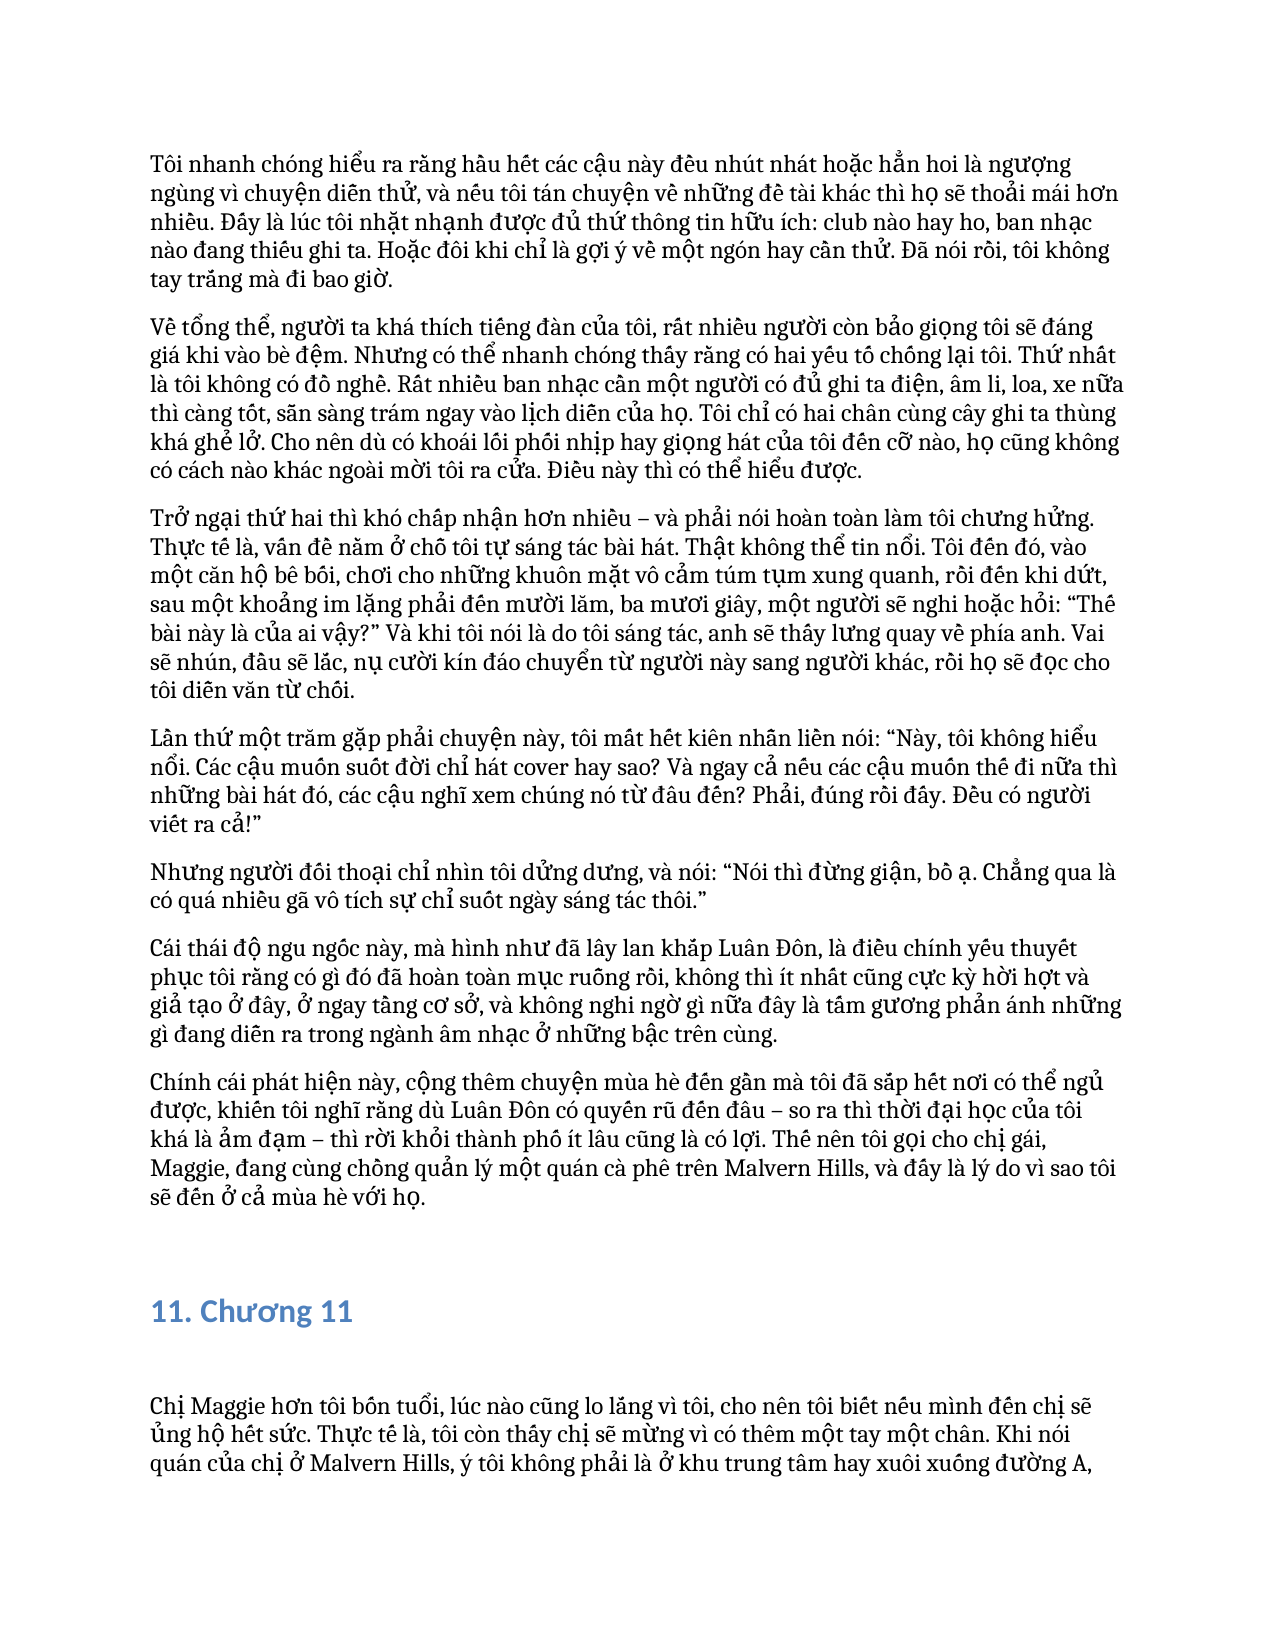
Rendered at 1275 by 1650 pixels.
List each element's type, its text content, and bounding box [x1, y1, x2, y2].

text Trở ngại thứ hai thì khó chấp nhận hơn nhiều – và phải nói hoàn toàn làm tôi chưng hửng. Thực tế là, vấn đề nằm ở chỗ tôi tự sáng tác bài hát. Thật không thể tin nổi. Tôi đến đó, vào một căn hộ bê bối, chơi cho những khuôn mặt vô cảm túm tụm xung quanh, rồi đến khi dứt, sau một khoảng im lặng phải đến mười lăm, ba mươi giây, một người sẽ nghi hoặc hỏi: “Thế bài này là của ai vậy?” Và khi tôi nói là do tôi sáng tác, anh sẽ thấy lưng quay về phía anh. Vai sẽ nhún, đầu sẽ lắc, nụ cười kín đáo chuyển từ người này sang người khác, rồi họ sẽ đọc cho tôi diễn văn từ chối. [150, 504, 1125, 705]
text Về tổng thể, người ta khá thích tiếng đàn của tôi, rất nhiều người còn bảo giọng tôi sẽ đáng giá khi vào bè đệm. Nhưng có thể nhanh chóng thấy rằng có hai yếu tố chống lại tôi. Thứ nhất là tôi không có đồ nghề. Rất nhiều ban nhạc cần một người có đủ ghi ta điện, âm li, loa, xe nữa thì càng tốt, sẵn sàng trám ngay vào lịch diễn của họ. Tôi chỉ có hai chân cùng cây ghi ta thùng khá ghẻ lở. Cho nên dù có khoái lối phối nhịp hay giọng hát của tôi đến cỡ nào, họ cũng không có cách nào khác ngoài mời tôi ra cửa. Điều này thì có thể hiểu được. [150, 312, 1125, 485]
subtitle 11. Chương 11 [150, 1289, 1125, 1330]
text Tôi nhanh chóng hiểu ra rằng hầu hết các cậu này đều nhút nhát hoặc hẳn hoi là ngượng ngùng vì chuyện diễn thử, và nếu tôi tán chuyện về những đề tài khác thì họ sẽ thoải mái hơn nhiều. Đấy là lúc tôi nhặt nhạnh được đủ thứ thông tin hữu ích: club nào hay ho, ban nhạc nào đang thiếu ghi ta. Hoặc đôi khi chỉ là gợi ý về một ngón hay cần thử. Đã nói rồi, tôi không tay trắng mà đi bao giờ. [150, 150, 1125, 294]
text Lần thứ một trăm gặp phải chuyện này, tôi mất hết kiên nhẫn liền nói: “Này, tôi không hiểu nổi. Các cậu muốn suốt đời chỉ hát cover hay sao? Và ngay cả nếu các cậu muốn thế đi nữa thì những bài hát đó, các cậu nghĩ xem chúng nó từ đâu đến? Phải, đúng rồi đấy. Đều có người viết ra cả!” [150, 724, 1125, 839]
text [150, 1334, 1125, 1478]
text Chính cái phát hiện này, cộng thêm chuyện mùa hè đến gần mà tôi đã sắp hết nơi có thể ngủ được, khiến tôi nghĩ rằng dù Luân Đôn có quyến rũ đến đâu – so ra thì thời đại học của tôi khá là ảm đạm – thì rời khỏi thành phố ít lâu cũng là có lợi. Thế nên tôi gọi cho chị gái, Maggie, đang cùng chồng quản lý một quán cà phê trên Malvern Hills, và đấy là lý do vì sao tôi sẽ đến ở cả mùa hè với họ. [150, 1067, 1125, 1269]
text Nhưng người đối thoại chỉ nhìn tôi dửng dưng, và nói: “Nói thì đừng giận, bồ ạ. Chẳng qua là có quá nhiều gã vô tích sự chỉ suốt ngày sáng tác thôi.” [150, 857, 1125, 915]
text Cái thái độ ngu ngốc này, mà hình như đã lây lan khắp Luân Đôn, là điều chính yếu thuyết phục tôi rằng có gì đó đã hoàn toàn mục ruỗng rồi, không thì ít nhất cũng cực kỳ hời hợt và giả tạo ở đây, ở ngay tầng cơ sở, và không nghi ngờ gì nữa đây là tấm gương phản ánh những gì đang diễn ra trong ngành âm nhạc ở những bậc trên cùng. [150, 934, 1125, 1049]
